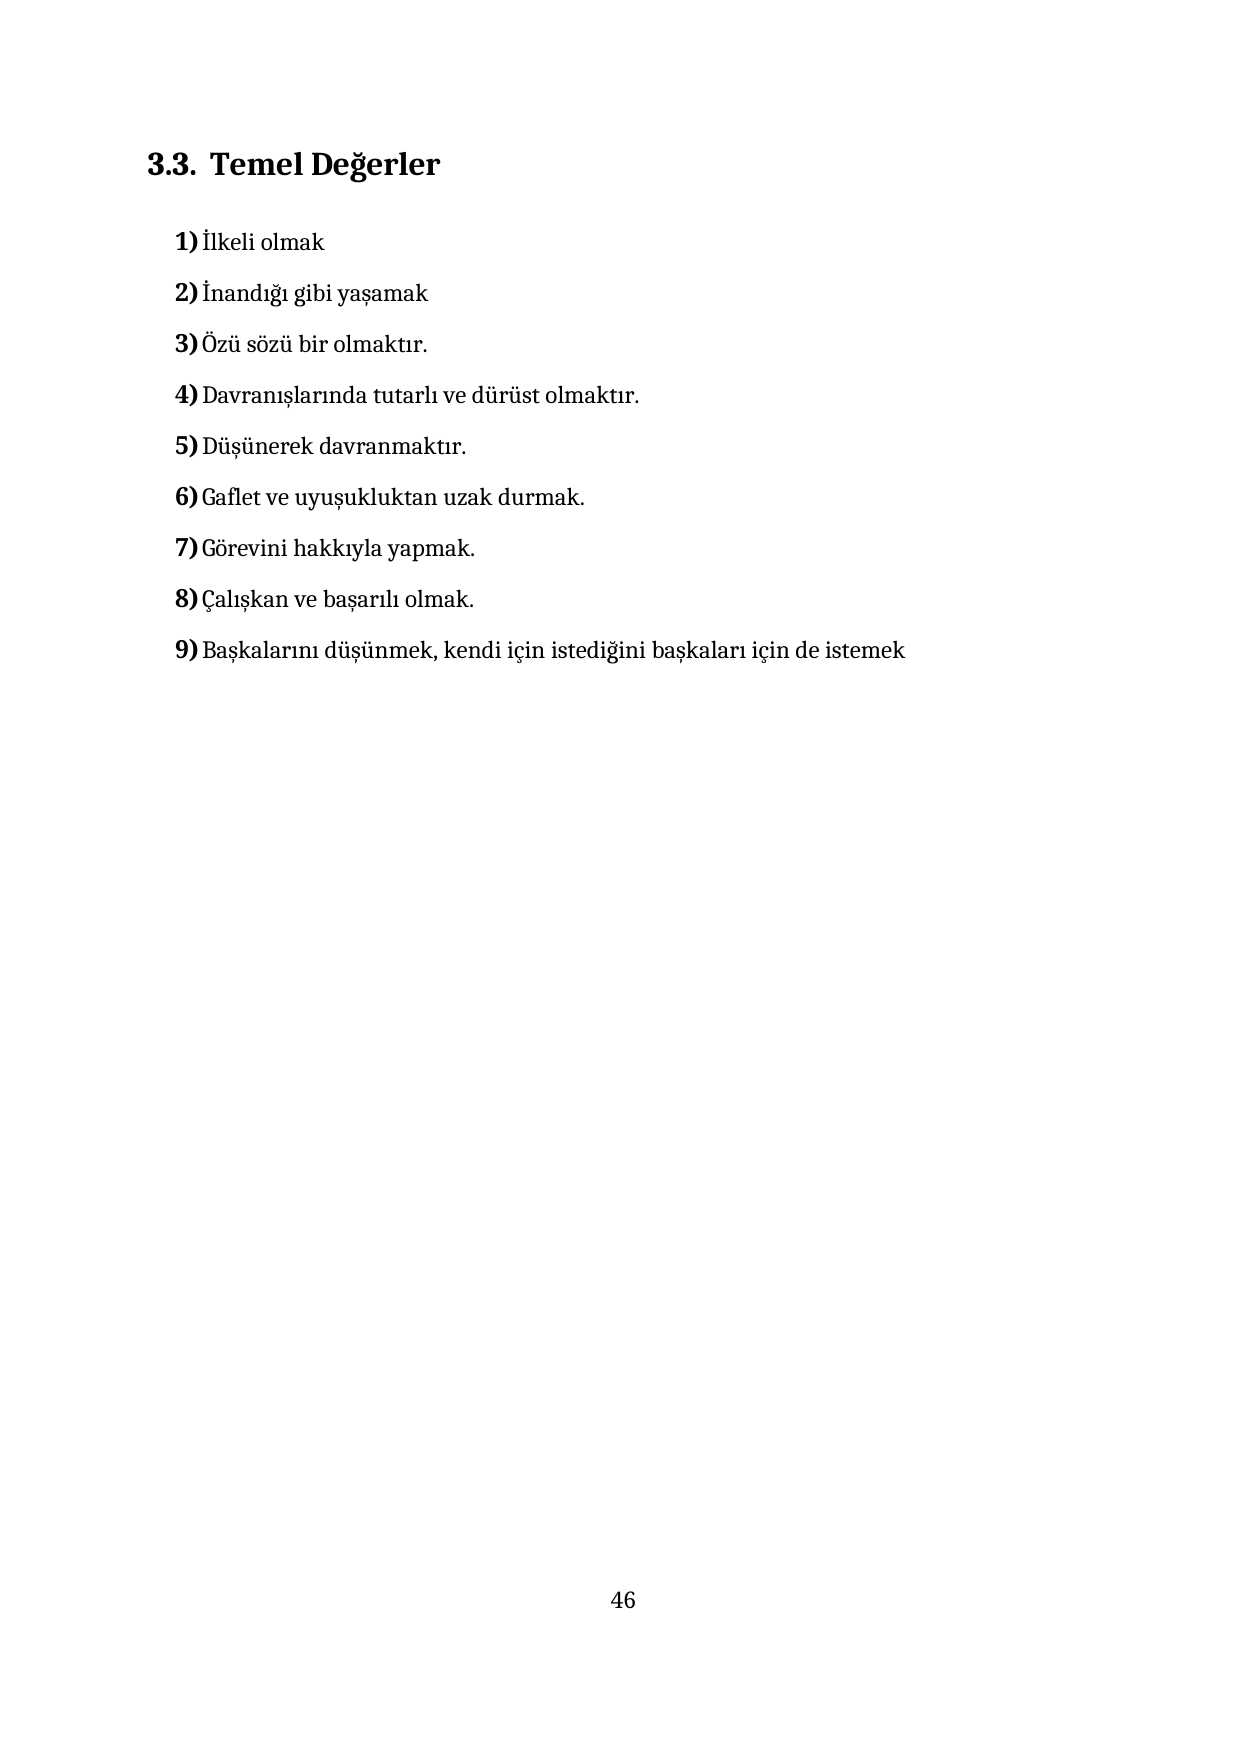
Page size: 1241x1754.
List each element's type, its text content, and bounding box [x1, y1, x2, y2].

list İnandığı gibi yaşamak [175, 274, 1198, 308]
list Çalışkan ve başarılı olmak. [175, 581, 1198, 615]
list Düşünerek davranmaktır. [175, 428, 1198, 462]
list Özü sözü bir olmaktır. [175, 326, 1198, 359]
list Görevini hakkıyla yapmak. [175, 530, 1198, 564]
list Gaflet ve uyuşukluktan uzak durmak. [175, 479, 1198, 513]
list Davranışlarında tutarlı ve dürüst olmaktır. [175, 377, 1198, 411]
list Başkalarını düşünmek, kendi için istediğini başkaları için de istemek [175, 632, 1198, 666]
list Temel Değerler [148, 146, 1198, 184]
list İlkeli olmak [175, 223, 1198, 257]
